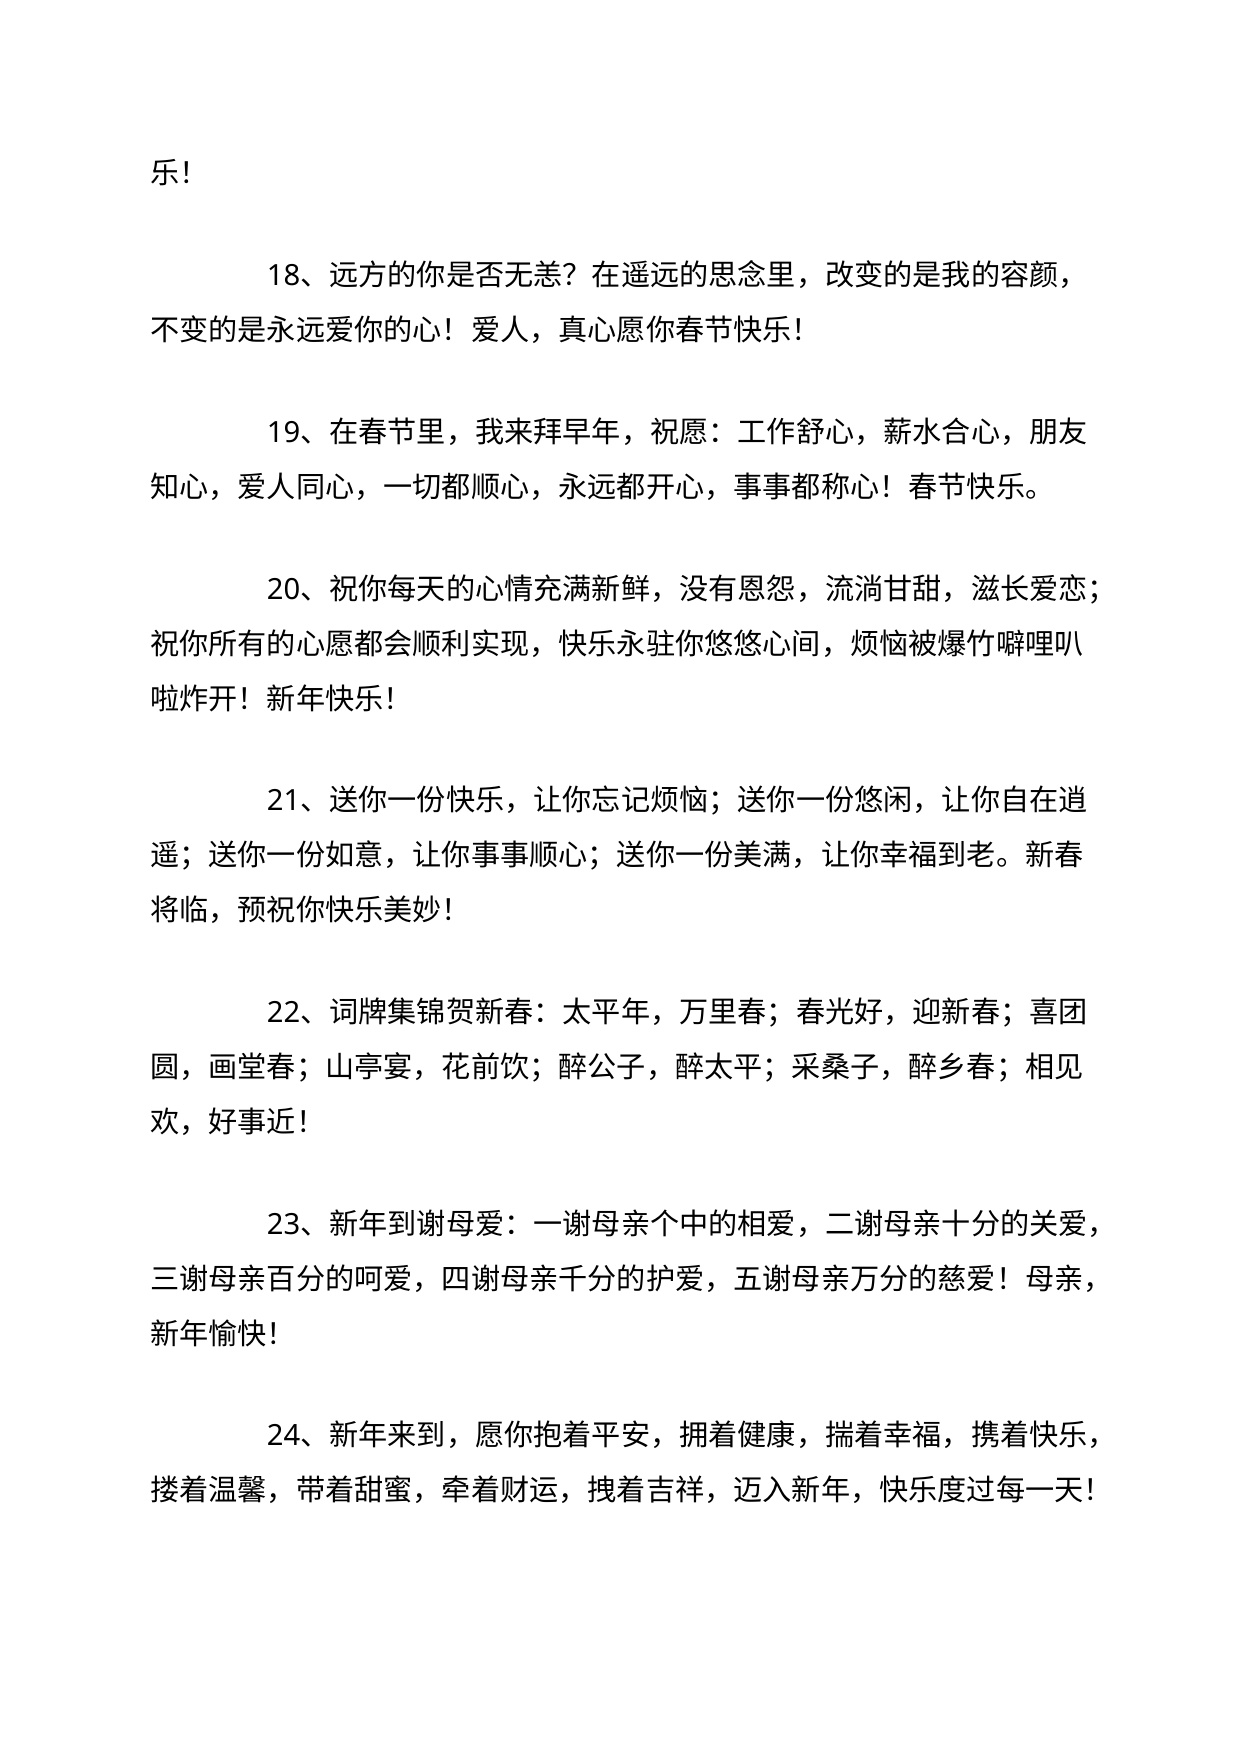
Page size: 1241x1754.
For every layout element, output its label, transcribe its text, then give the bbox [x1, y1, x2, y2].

text 22、词牌集锦贺新春：太平年，万里春；春光好，迎新春；喜团圆，画堂春；山亭宴，花前饮；醉公子，醉太平；采桑子，醉乡春；相见欢，好事近！ [150, 989, 1090, 1141]
text 21、送你一份快乐，让你忘记烦恼；送你一份悠闲，让你自在逍遥；送你一份如意，让你事事顺心；送你一份美满，让你幸福到老。新春将临，预祝你快乐美妙！ [150, 777, 1090, 929]
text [150, 150, 1090, 192]
text 18、远方的你是否无恙？在遥远的思念里，改变的是我的容颜，不变的是永远爱你的心！爱人，真心愿你春节快乐！ [150, 252, 1090, 349]
text 24、新年来到，愿你抱着平安，拥着健康，揣着幸福，携着快乐，搂着温馨，带着甜蜜，牵着财运，拽着吉祥，迈入新年，快乐度过每一天！ [150, 1412, 1090, 1509]
text 23、新年到谢母爱：一谢母亲个中的相爱，二谢母亲十分的关爱，三谢母亲百分的呵爱，四谢母亲千分的护爱，五谢母亲万分的慈爱！母亲，新年愉快！ [150, 1200, 1090, 1352]
text 19、在春节里，我来拜早年，祝愿：工作舒心，薪水合心，朋友知心，爱人同心，一切都顺心，永远都开心，事事都称心！春节快乐。 [150, 408, 1090, 506]
text 20、祝你每天的心情充满新鲜，没有恩怨，流淌甘甜，滋长爱恋；祝你所有的心愿都会顺利实现，快乐永驻你悠悠心间，烦恼被爆竹噼哩叭啦炸开！新年快乐！ [150, 565, 1090, 717]
